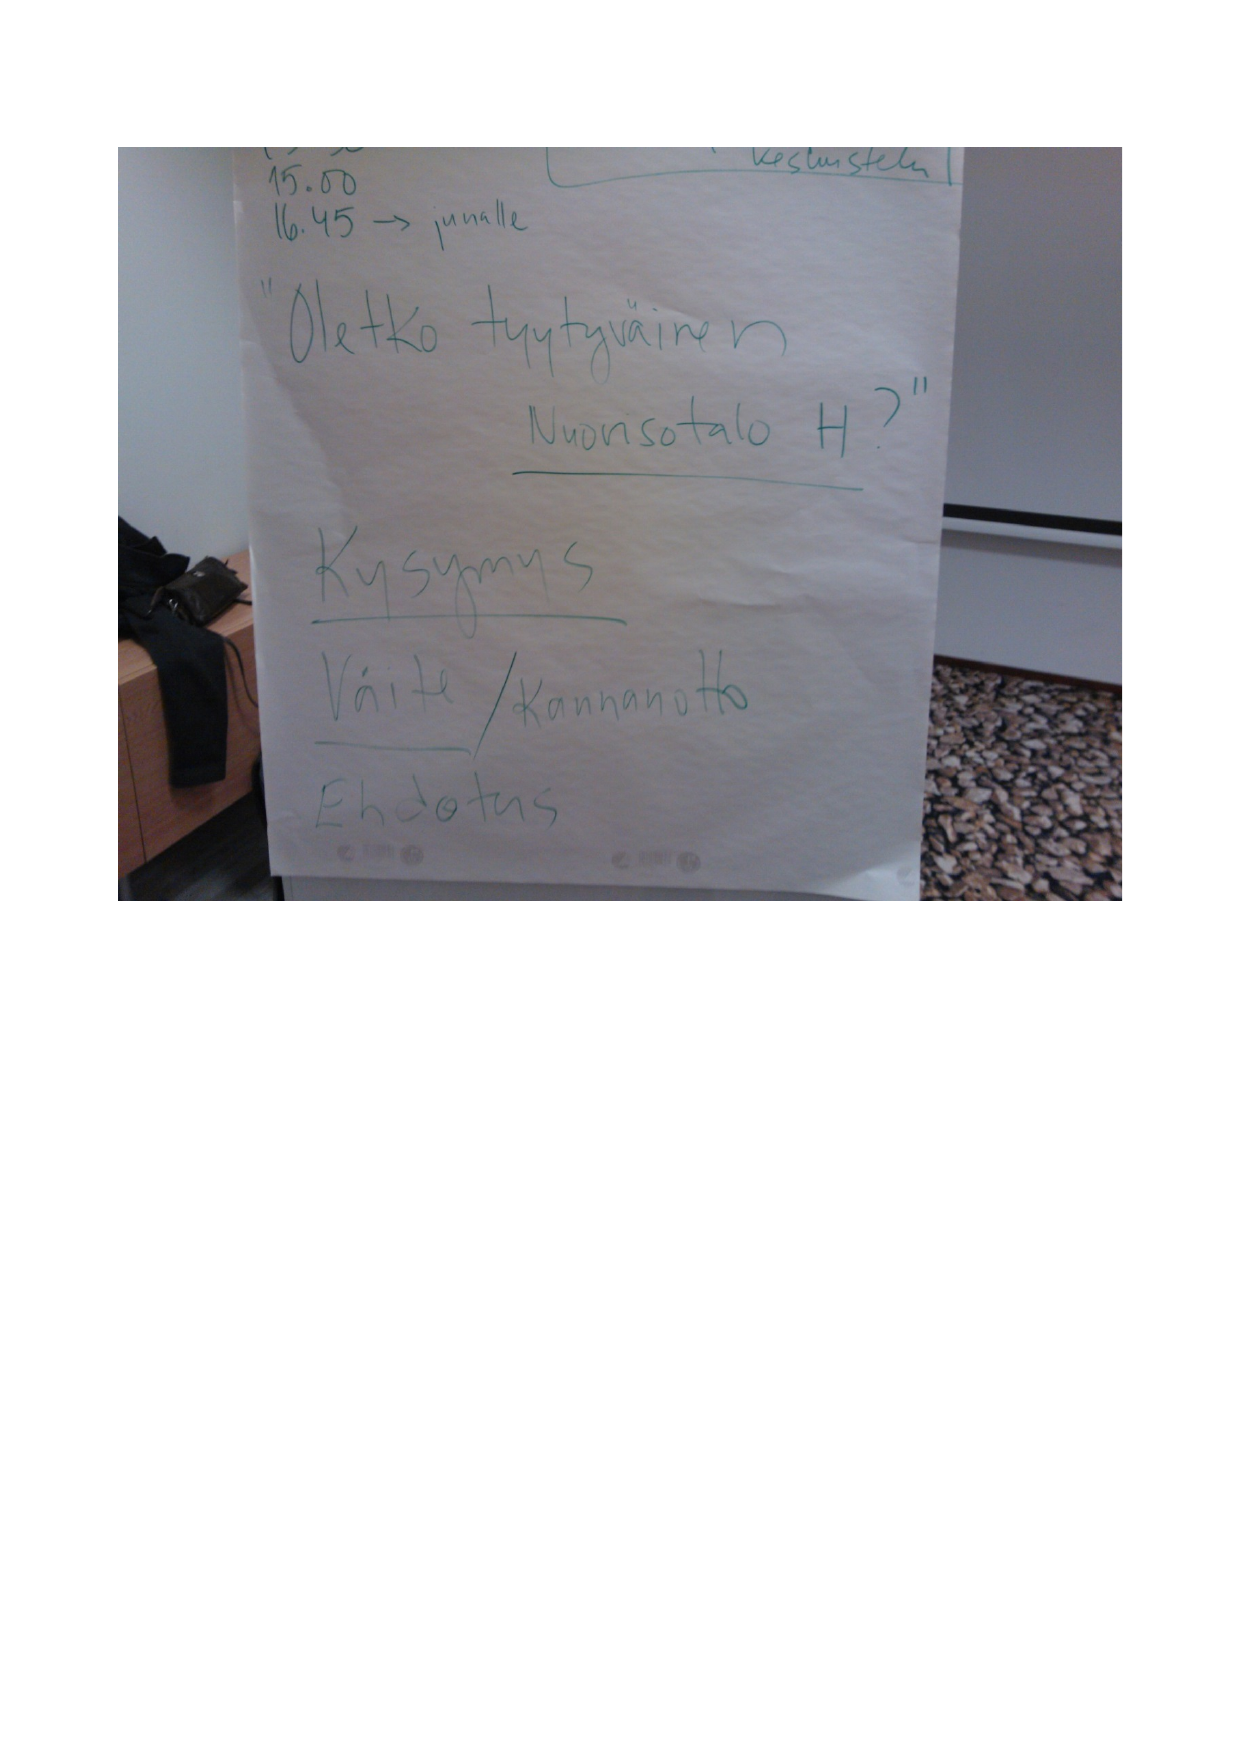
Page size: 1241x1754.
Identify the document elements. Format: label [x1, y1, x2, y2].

picture [118, 147, 1123, 901]
